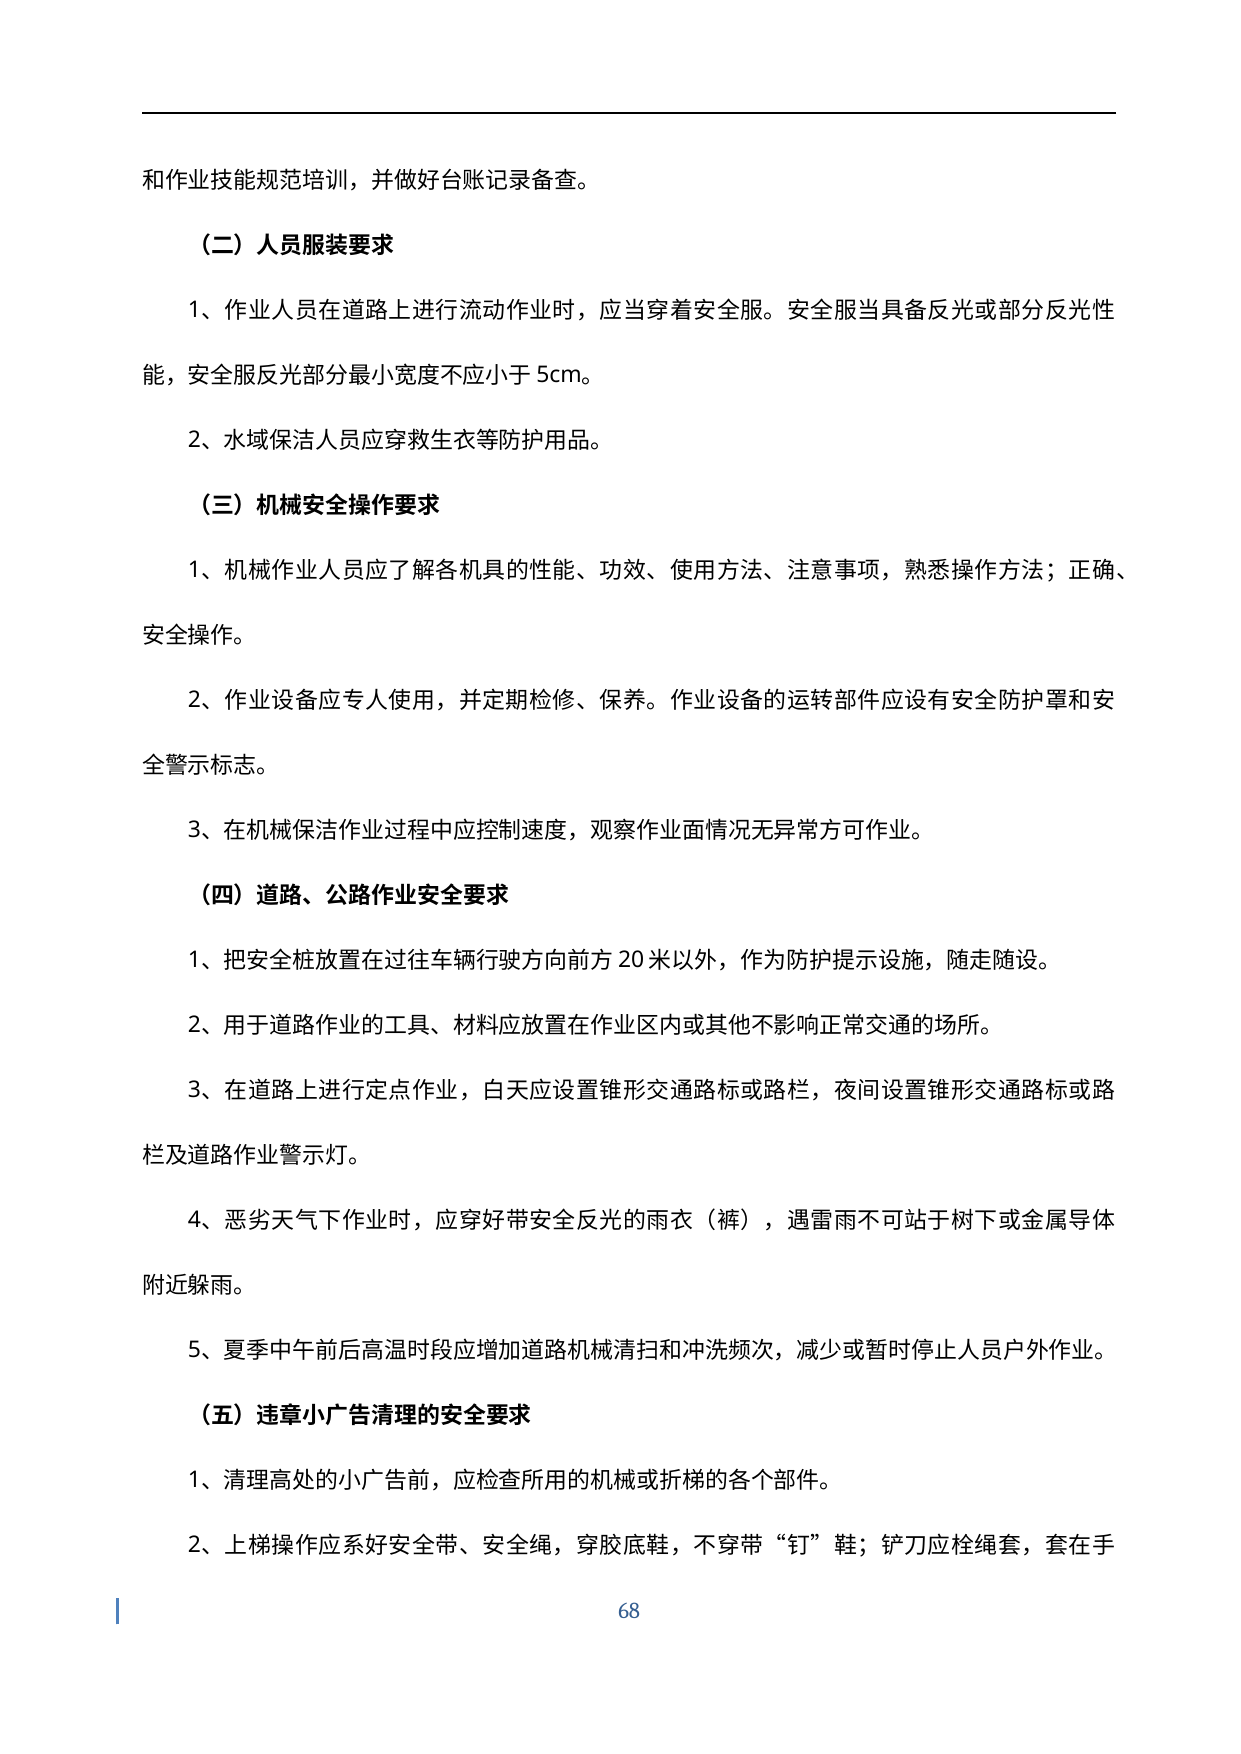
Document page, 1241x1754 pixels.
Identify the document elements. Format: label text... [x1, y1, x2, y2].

text 1、作业人员在道路上进行流动作业时，应当穿着安全服。安全服当具备反光或部分反光性能，安全服反光部分最小宽度不应小于5cm。 [142, 260, 1116, 390]
text 2、作业设备应专人使用，并定期检修、保养。作业设备的运转部件应设有安全防护罩和安全警示标志。 [142, 650, 1116, 780]
text 2、用于道路作业的工具、材料应放置在作业区内或其他不影响正常交通的场所。 [142, 975, 1116, 1040]
text 3、在道路上进行定点作业，白天应设置锥形交通路标或路栏，夜间设置锥形交通路标或路栏及道路作业警示灯。 [142, 1040, 1116, 1170]
text 5、夏季中午前后高温时段应增加道路机械清扫和冲洗频次，减少或暂时停止人员户外作业。 [142, 1300, 1116, 1365]
text （三）机械安全操作要求 [142, 455, 1116, 520]
text 1、机械作业人员应了解各机具的性能、功效、使用方法、注意事项，熟悉操作方法；正确、安全操作。 [142, 520, 1116, 650]
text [142, 130, 1116, 195]
text 3、在机械保洁作业过程中应控制速度，观察作业面情况无异常方可作业。 [142, 780, 1116, 845]
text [142, 1495, 1116, 1560]
text （四）道路、公路作业安全要求 [142, 845, 1116, 910]
text 1、清理高处的小广告前，应检查所用的机械或折梯的各个部件。 [142, 1430, 1116, 1495]
text （二）人员服装要求 [142, 195, 1116, 260]
text 4、恶劣天气下作业时，应穿好带安全反光的雨衣（裤），遇雷雨不可站于树下或金属导体附近躲雨。 [142, 1170, 1116, 1300]
text 2、水域保洁人员应穿救生衣等防护用品。 [142, 390, 1116, 455]
text （五）违章小广告清理的安全要求 [142, 1365, 1116, 1430]
text 1、把安全桩放置在过往车辆行驶方向前方20米以外，作为防护提示设施，随走随设。 [142, 910, 1116, 975]
